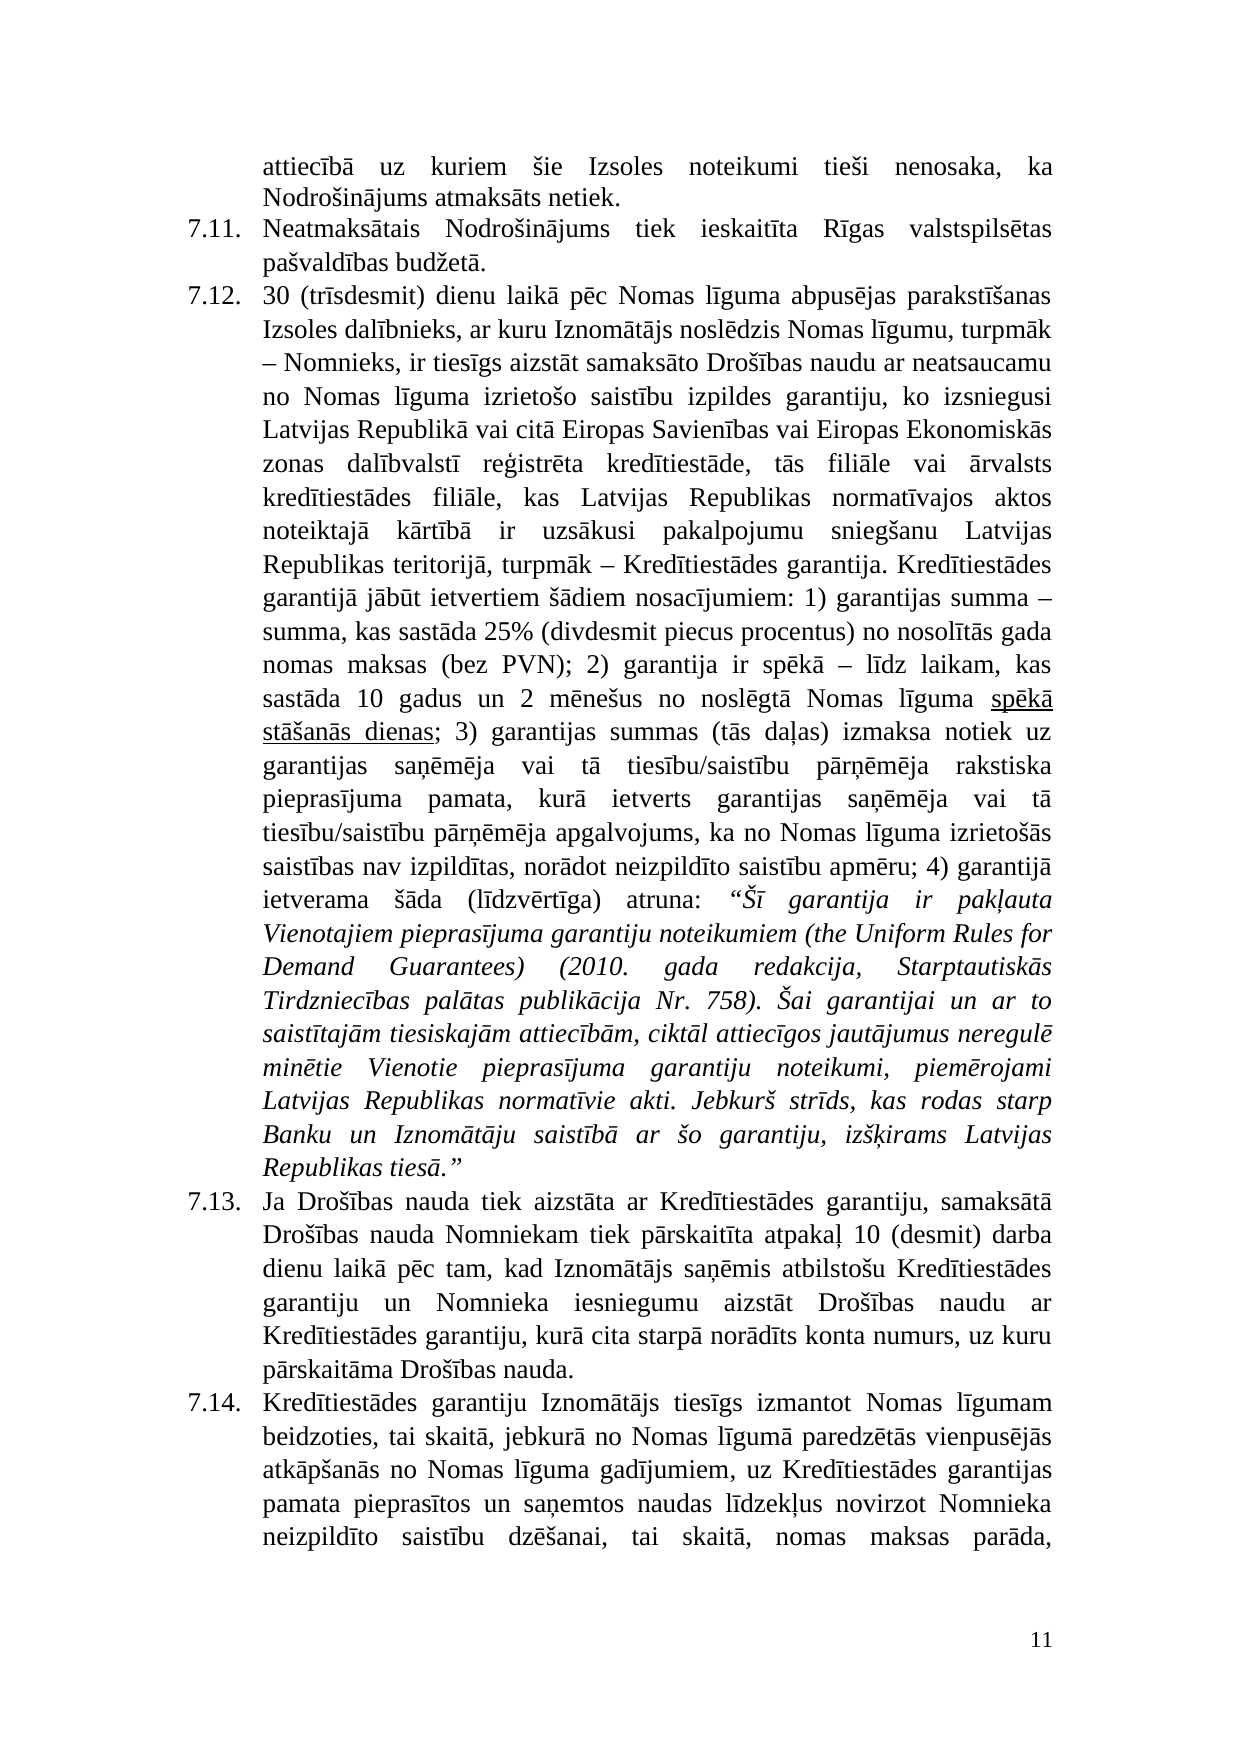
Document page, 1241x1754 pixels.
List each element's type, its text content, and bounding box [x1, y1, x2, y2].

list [187, 1386, 1053, 1552]
list 30 (trīsdesmit) dienu laikā pēc Nomas līguma abpusējas parakstīšanas Izsoles dalībnieks, ar kuru Iznomātājs noslēdzis Nomas līgumu, turpmāk – Nomnieks, ir tiesīgs aizstāt samaksāto Drošības naudu ar neatsaucamu no Nomas līguma izrietošo saistību izpildes garantiju, ko izsniegusi Latvijas Republikā vai citā Eiropas Savienības vai Eiropas Ekonomiskās zonas dalībvalstī reģistrēta kredītiestāde, tās filiāle vai ārvalsts kredītiestādes filiāle, kas Latvijas Republikas normatīvajos aktos noteiktajā kārtībā ir uzsākusi pakalpojumu sniegšanu Latvijas Republikas teritorijā, turpmāk – Kredītiestādes garantija. Kredītiestādes garantijā jābūt ietvertiem šādiem nosacījumiem: 1) garantijas summa – summa, kas sastāda 25% (divdesmit piecus procentus) no nosolītās gada nomas maksas (bez PVN); 2) garantija ir spēkā – līdz laikam, kas sastāda 10 gadus un 2 mēnešus no noslēgtā Nomas līguma spēkā stāšanās dienas; 3) garantijas summas (tās daļas) izmaksa notiek uz garantijas saņēmēja vai tā tiesību/saistību pārņēmēja rakstiska pieprasījuma pamata, kurā ietverts garantijas saņēmēja vai tā tiesību/saistību pārņēmēja apgalvojums, ka no Nomas līguma izrietošās saistības nav izpildītas, norādot neizpildīto saistību apmēru; 4) garantijā ietverama šāda (līdzvērtīga) atruna: “Šī garantija ir pakļauta Vienotajiem pieprasījuma garantiju noteikumiem (the Uniform Rules for Demand Guarantees) (2010. gada redakcija, Starptautiskās Tirdzniecības palātas publikācija Nr. 758). Šai garantijai un ar to saistītajām tiesiskajām attiecībām, ciktāl attiecīgos jautājumus neregulē minētie Vienotie pieprasījuma garantiju noteikumi, piemērojami Latvijas Republikas normatīvie akti. Jebkurš strīds, kas rodas starp Banku un Iznomātāju saistībā ar šo garantiju, izšķirams Latvijas Republikas tiesā.” [187, 279, 1053, 1183]
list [187, 150, 1054, 212]
list Neatmaksātais Nodrošinājums tiek ieskaitīta Rīgas valstspilsētas pašvaldības budžetā. [187, 212, 1053, 277]
list Ja Drošības nauda tiek aizstāta ar Kredītiestādes garantiju, samaksātā Drošības nauda Nomniekam tiek pārskaitīta atpakaļ 10 (desmit) darba dienu laikā pēc tam, kad Iznomātājs saņēmis atbilstošu Kredītiestādes garantiju un Nomnieka iesniegumu aizstāt Drošības naudu ar Kredītiestādes garantiju, kurā cita starpā norādīts konta numurs, uz kuru pārskaitāma Drošības nauda. [187, 1185, 1053, 1384]
